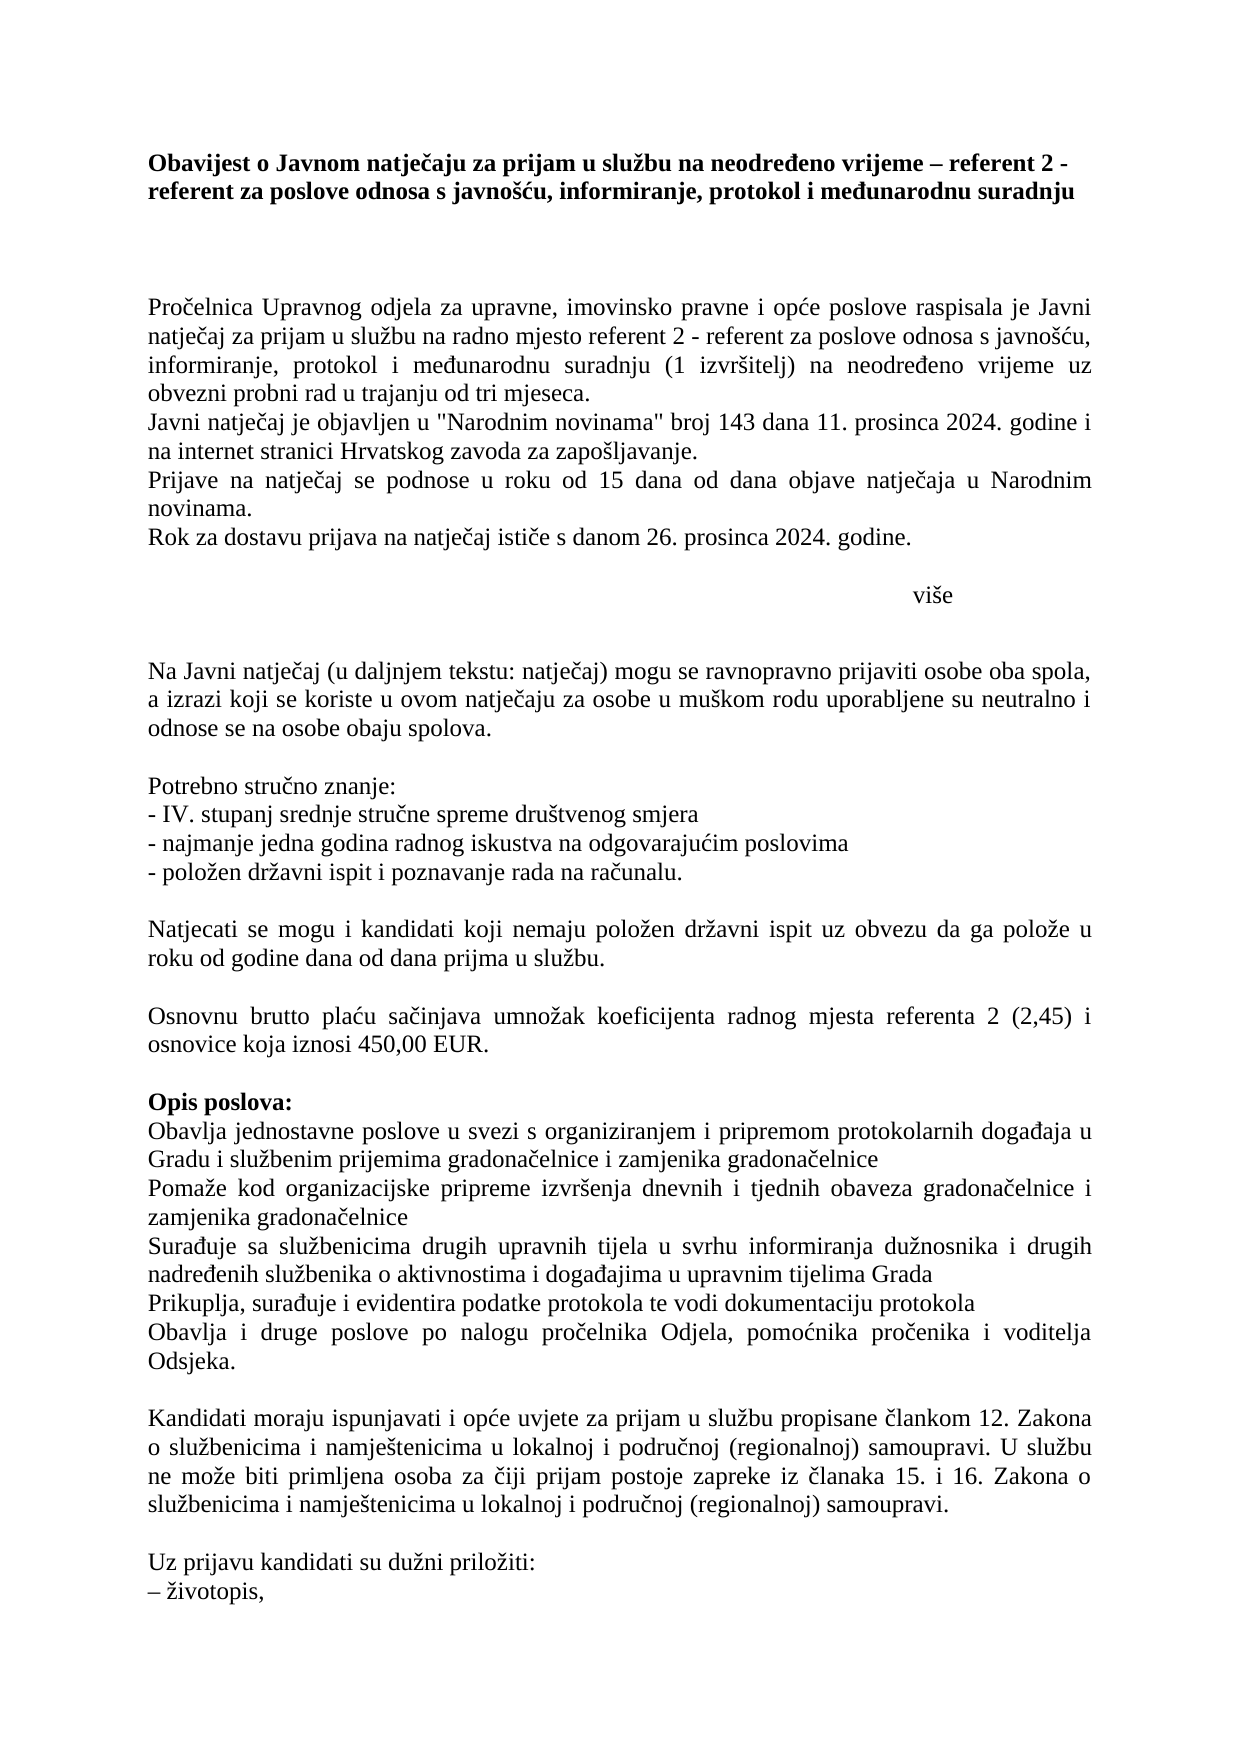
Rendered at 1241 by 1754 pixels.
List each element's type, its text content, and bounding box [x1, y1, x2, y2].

text Osnovnu brutto plaću sačinjava umnožak koeficijenta radnog mjesta referenta 2 (2,45) i osnovice koja iznosi 450,00 EUR. [148, 1001, 1093, 1058]
text više [913, 580, 1093, 609]
text Potrebno stručno znanje: [148, 771, 1093, 799]
text Uz prijavu kandidati su dužni priložiti: [148, 1547, 1093, 1576]
text - IV. stupanj srednje stručne spreme društvenog smjera [148, 799, 1093, 828]
text Prikuplja, surađuje i evidentira podatke protokola te vodi dokumentaciju protokola [148, 1288, 1093, 1317]
text Kandidati moraju ispunjavati i opće uvjete za prijam u službu propisane člankom 12. Zakona o službenicima i namještenicima u lokalnoj i područnoj (regionalnoj) samoupravi. U službu ne može biti primljena osoba za čiji prijam postoje zapreke iz članaka 15. i 16. Zakona o službenicima i namještenicima u lokalnoj i područnoj (regionalnoj) samoupravi. [148, 1403, 1093, 1518]
text – životopis, [148, 1576, 1093, 1604]
text Javni natječaj je objavljen u "Narodnim novinama" broj 143 dana 11. prosinca 2024. godine i na internet stranici Hrvatskog zavoda za zapošljavanje. [148, 407, 1093, 465]
text Natjecati se mogu i kandidati koji nemaju položen državni ispit uz obvezu da ga polože u roku od godine dana od dana prijma u službu. [148, 914, 1093, 972]
text Pomaže kod organizacijske pripreme izvršenja dnevnih i tjednih obaveza gradonačelnice i zamjenika gradonačelnice [148, 1173, 1093, 1231]
text Rok za dostavu prijava na natječaj ističe s danom 26. prosinca 2024. godine. [148, 522, 1093, 551]
text Surađuje sa službenicima drugih upravnih tijela u svrhu informiranja dužnosnika i drugih nadređenih službenika o aktivnostima i događajima u upravnim tijelima Grada [148, 1231, 1093, 1288]
text Opis poslova: [148, 1087, 1093, 1116]
text Obavlja jednostavne poslove u svezi s organiziranjem i pripremom protokolarnih događaja u Gradu i službenim prijemima gradonačelnice i zamjenika gradonačelnice [148, 1116, 1093, 1173]
subtitle Obavijest o Javnom natječaju za prijam u službu na neodređeno vrijeme – referent 2 - referent za poslove odnosa s javnošću, informiranje, protokol i međunarodnu suradnju [148, 148, 1093, 205]
text - najmanje jedna godina radnog iskustva na odgovarajućim poslovima [148, 828, 1093, 857]
text Pročelnica Upravnog odjela za upravne, imovinsko pravne i opće poslove raspisala je Javni natječaj za prijam u službu na radno mjesto referent 2 - referent za poslove odnosa s javnošću, informiranje, protokol i međunarodnu suradnju (1 izvršitelj) na neodređeno vrijeme uz obvezni probni rad u trajanju od tri mjeseca. [148, 292, 1093, 407]
text - položen državni ispit i poznavanje rada na računalu. [148, 857, 1093, 886]
text Prijave na natječaj se podnose u roku od 15 dana od dana objave natječaja u Narodnim novinama. [148, 465, 1093, 522]
text Na Javni natječaj (u daljnjem tekstu: natječaj) mogu se ravnopravno prijaviti osobe oba spola, a izrazi koji se koriste u ovom natječaju za osobe u muškom rodu uporabljene su neutralno i odnose se na osobe obaju spolova. [148, 656, 1093, 742]
text Obavlja i druge poslove po nalogu pročelnika Odjela, pomoćnika pročenika i voditelja Odsjeka. [148, 1317, 1093, 1374]
